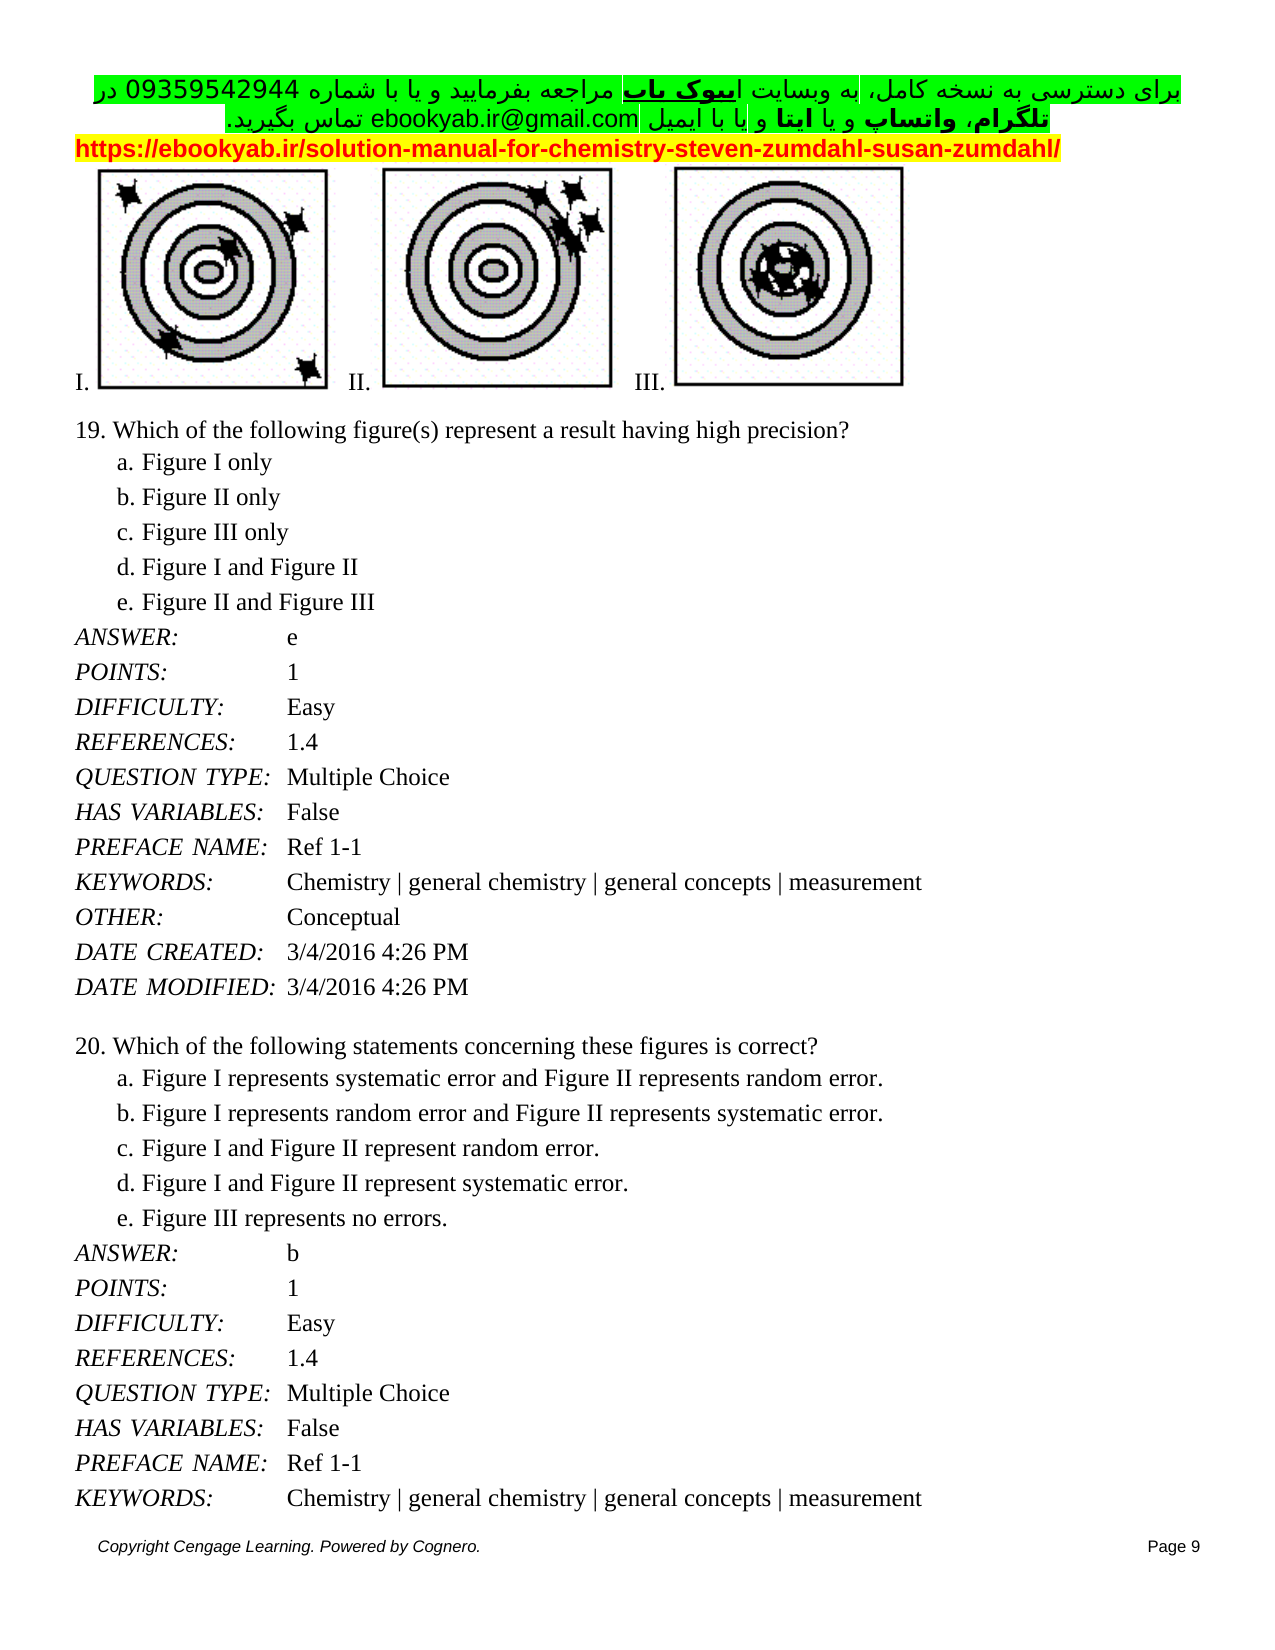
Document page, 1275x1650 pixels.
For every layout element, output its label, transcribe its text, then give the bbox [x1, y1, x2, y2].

table_header I. II. III. [75, 162, 1200, 396]
picture [370, 162, 622, 391]
picture [665, 164, 910, 391]
table_header 19. Which of the following figure(s) represent a result having high precision? [75, 415, 1200, 1004]
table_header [75, 1031, 1200, 1515]
picture [95, 168, 336, 391]
